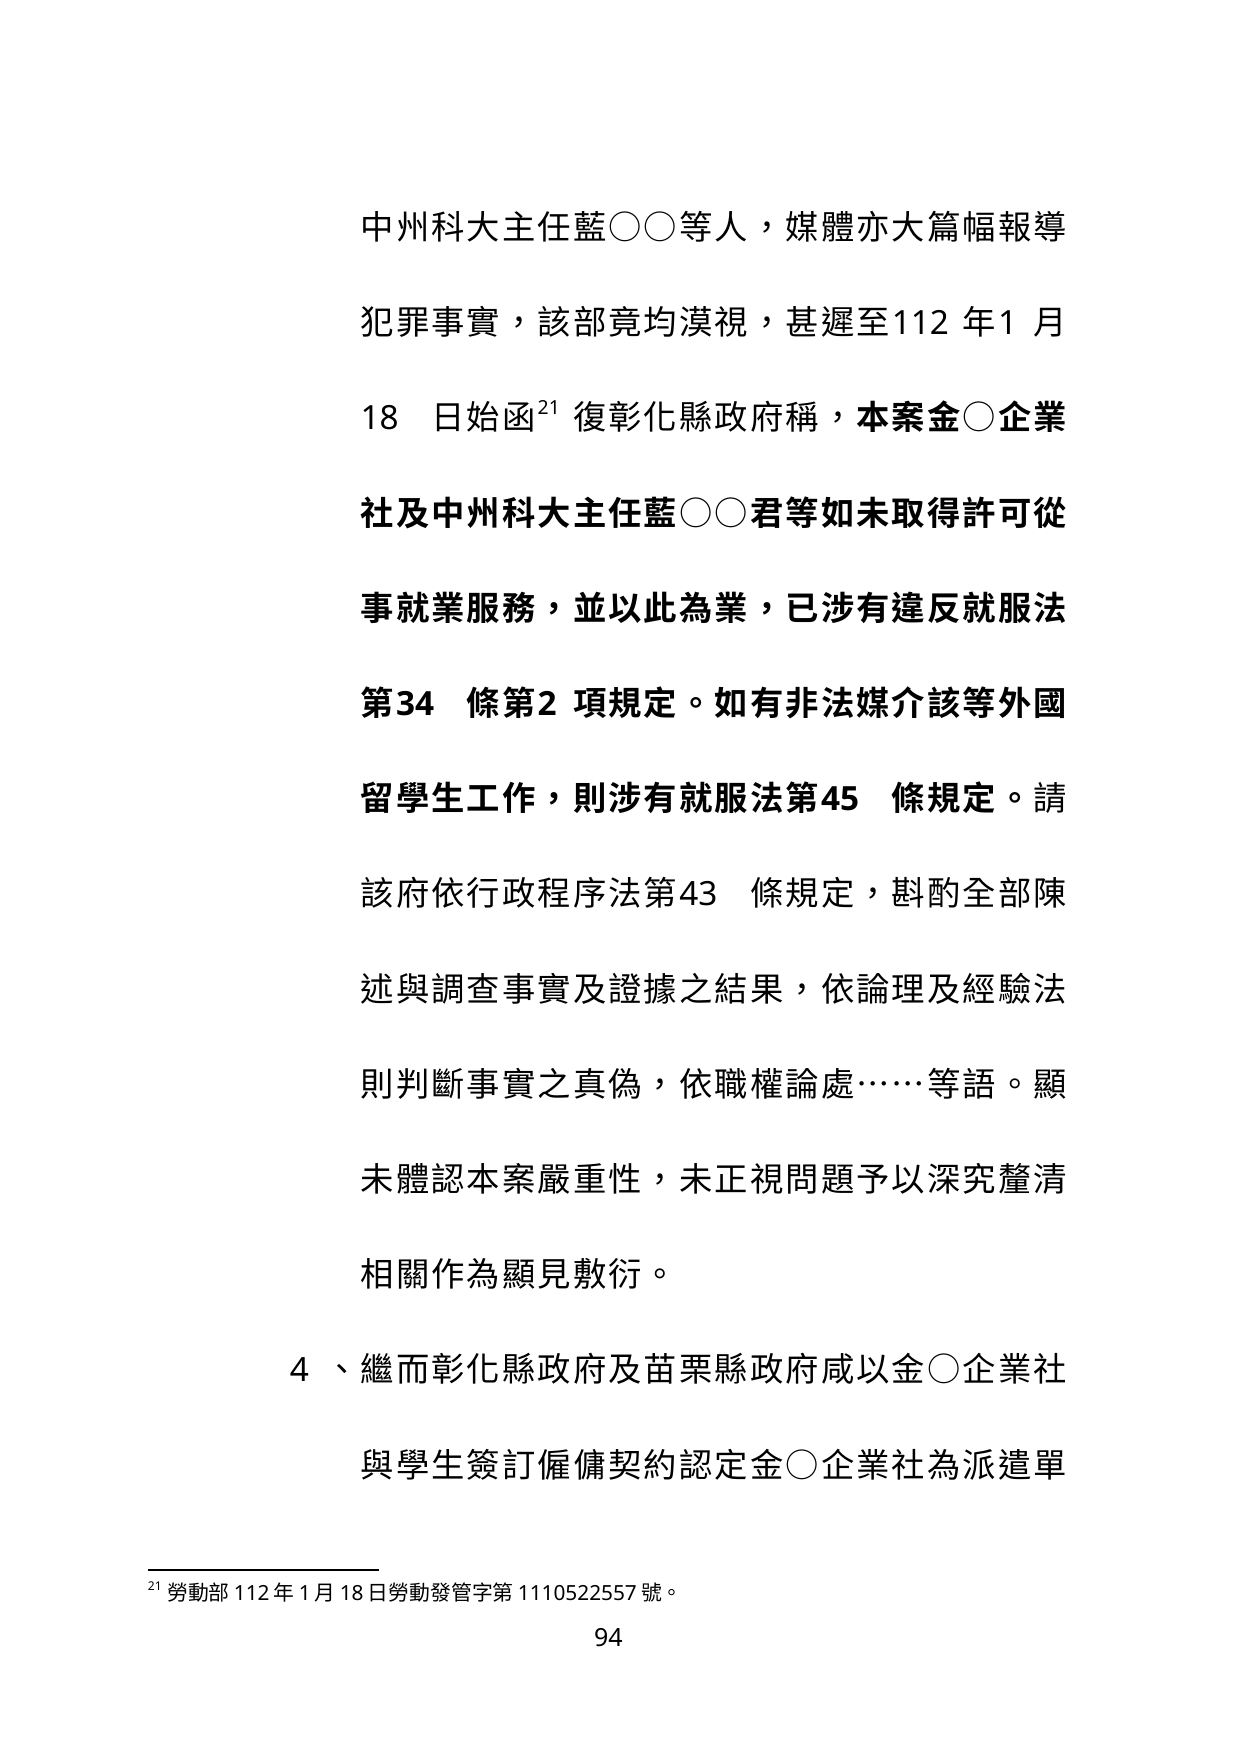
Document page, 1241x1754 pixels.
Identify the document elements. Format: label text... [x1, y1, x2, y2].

subtitle 繼而彰化縣政府及苗栗縣政府咸以金○企業社與學生簽訂僱傭契約認定金○企業社為派遣單位，然依據彰化地檢署起訴書所載，被告陳○○是否曾與本案烏干達留學生簽下僱傭契約紙本言，本案經過多次搜索，均未扣得類此僱傭契約紙本……。基此，究地方政府如何認定金○企業社為派遣單位，有無確實查核，顯存疑義。 [272, 1320, 1069, 1510]
